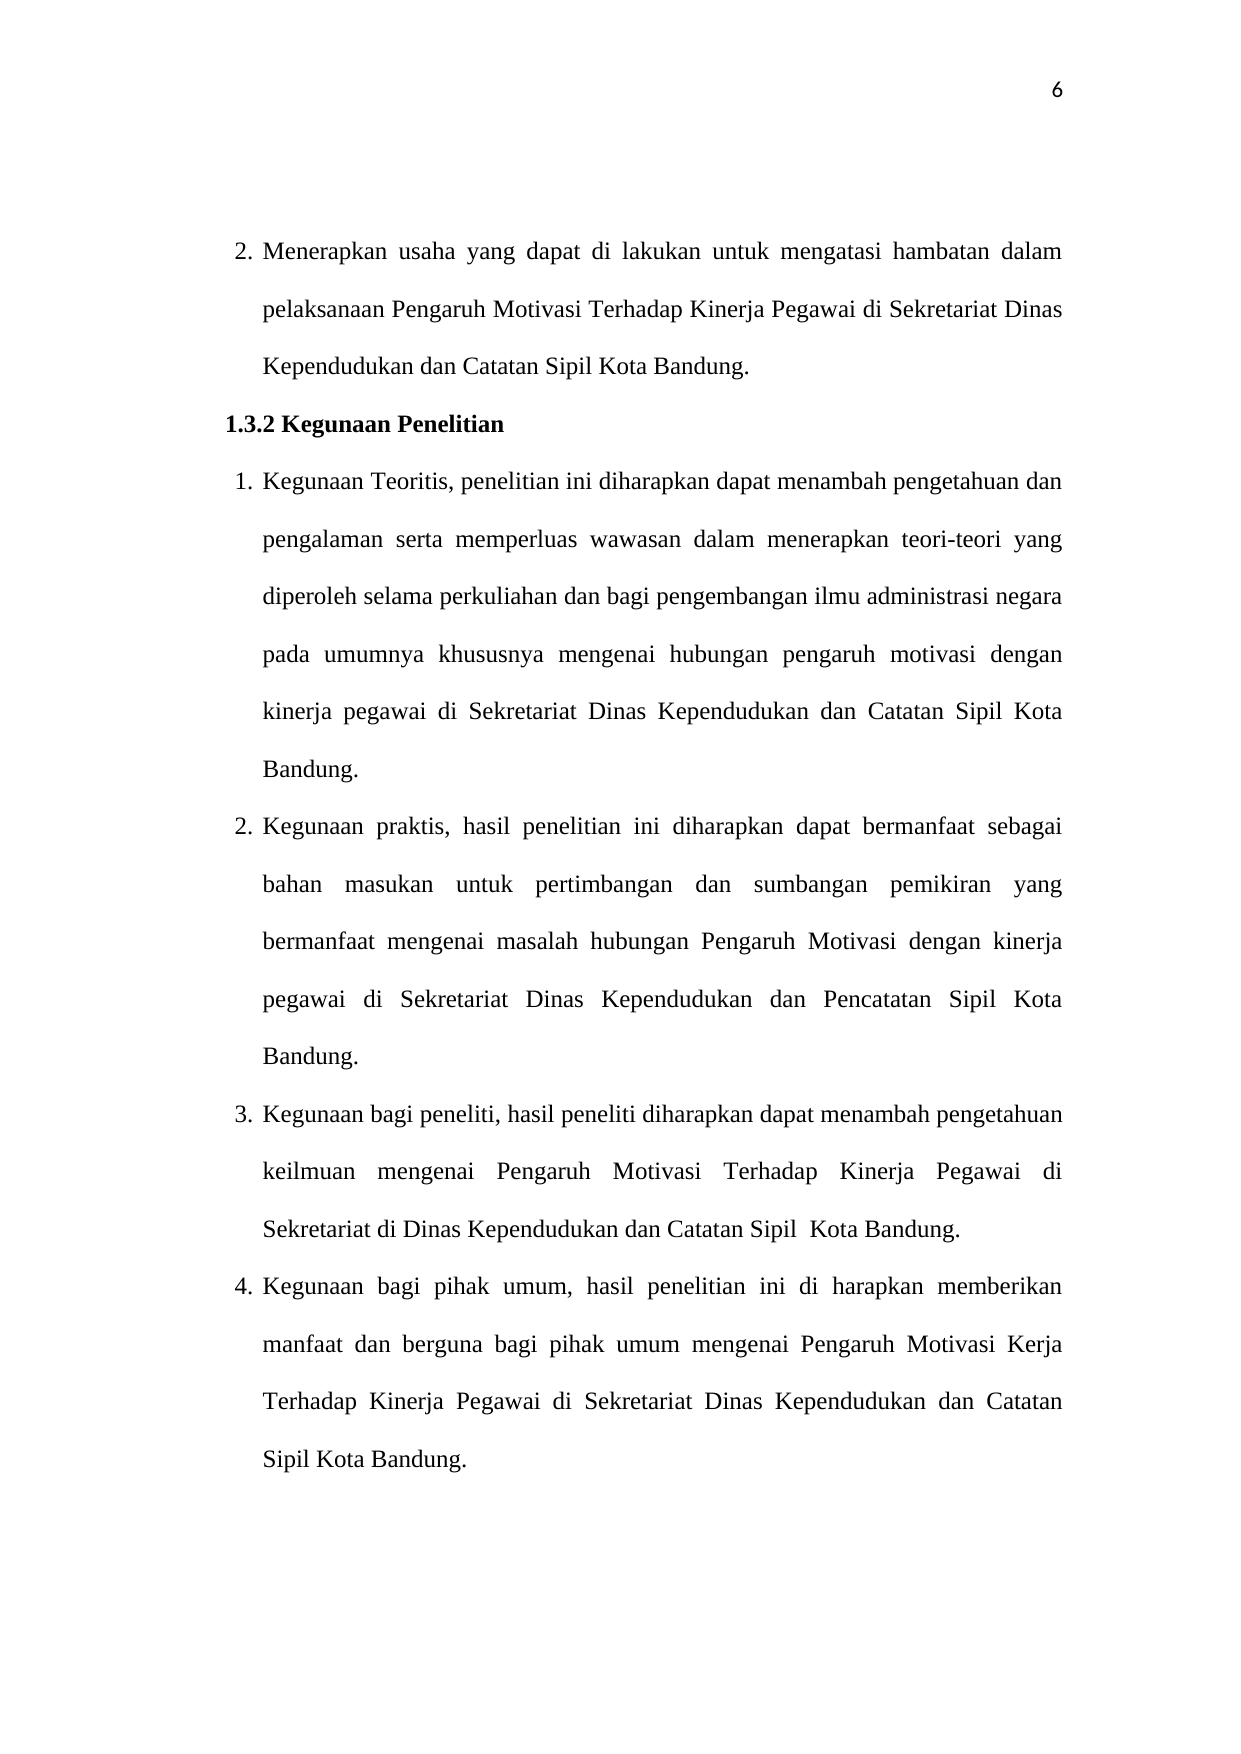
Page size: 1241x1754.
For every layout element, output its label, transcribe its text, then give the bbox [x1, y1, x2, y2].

list Menerapkan usaha yang dapat di lakukan untuk mengatasi hambatan dalam pelaksanaan Pengaruh Motivasi Terhadap Kinerja Pegawai di Sekretariat Dinas Kependudukan dan Catatan Sipil Kota Bandung. [234, 236, 1063, 380]
list Kegunaan bagi peneliti, hasil peneliti diharapkan dapat menambah pengetahuan keilmuan mengenai Pengaruh Motivasi Terhadap Kinerja Pegawai di Sekretariat di Dinas Kependudukan dan Catatan Sipil Kota Bandung. [234, 1099, 1063, 1242]
list Kegunaan Penelitian [225, 409, 1063, 437]
list Kegunaan Teoritis, penelitian ini diharapkan dapat menambah pengetahuan dan pengalaman serta memperluas wawasan dalam menerapkan teori-teori yang diperoleh selama perkuliahan dan bagi pengembangan ilmu administrasi negara pada umumnya khususnya mengenai hubungan pengaruh motivasi dengan kinerja pegawai di Sekretariat Dinas Kependudukan dan Catatan Sipil Kota Bandung. [234, 466, 1063, 782]
list Kegunaan bagi pihak umum, hasil penelitian ini di harapkan memberikan manfaat dan berguna bagi pihak umum mengenai Pengaruh Motivasi Kerja Terhadap Kinerja Pegawai di Sekretariat Dinas Kependudukan dan Catatan Sipil Kota Bandung. [234, 1271, 1063, 1472]
list Kegunaan praktis, hasil penelitian ini diharapkan dapat bermanfaat sebagai bahan masukan untuk pertimbangan dan sumbangan pemikiran yang bermanfaat mengenai masalah hubungan Pengaruh Motivasi dengan kinerja pegawai di Sekretariat Dinas Kependudukan dan Pencatatan Sipil Kota Bandung. [234, 811, 1063, 1070]
